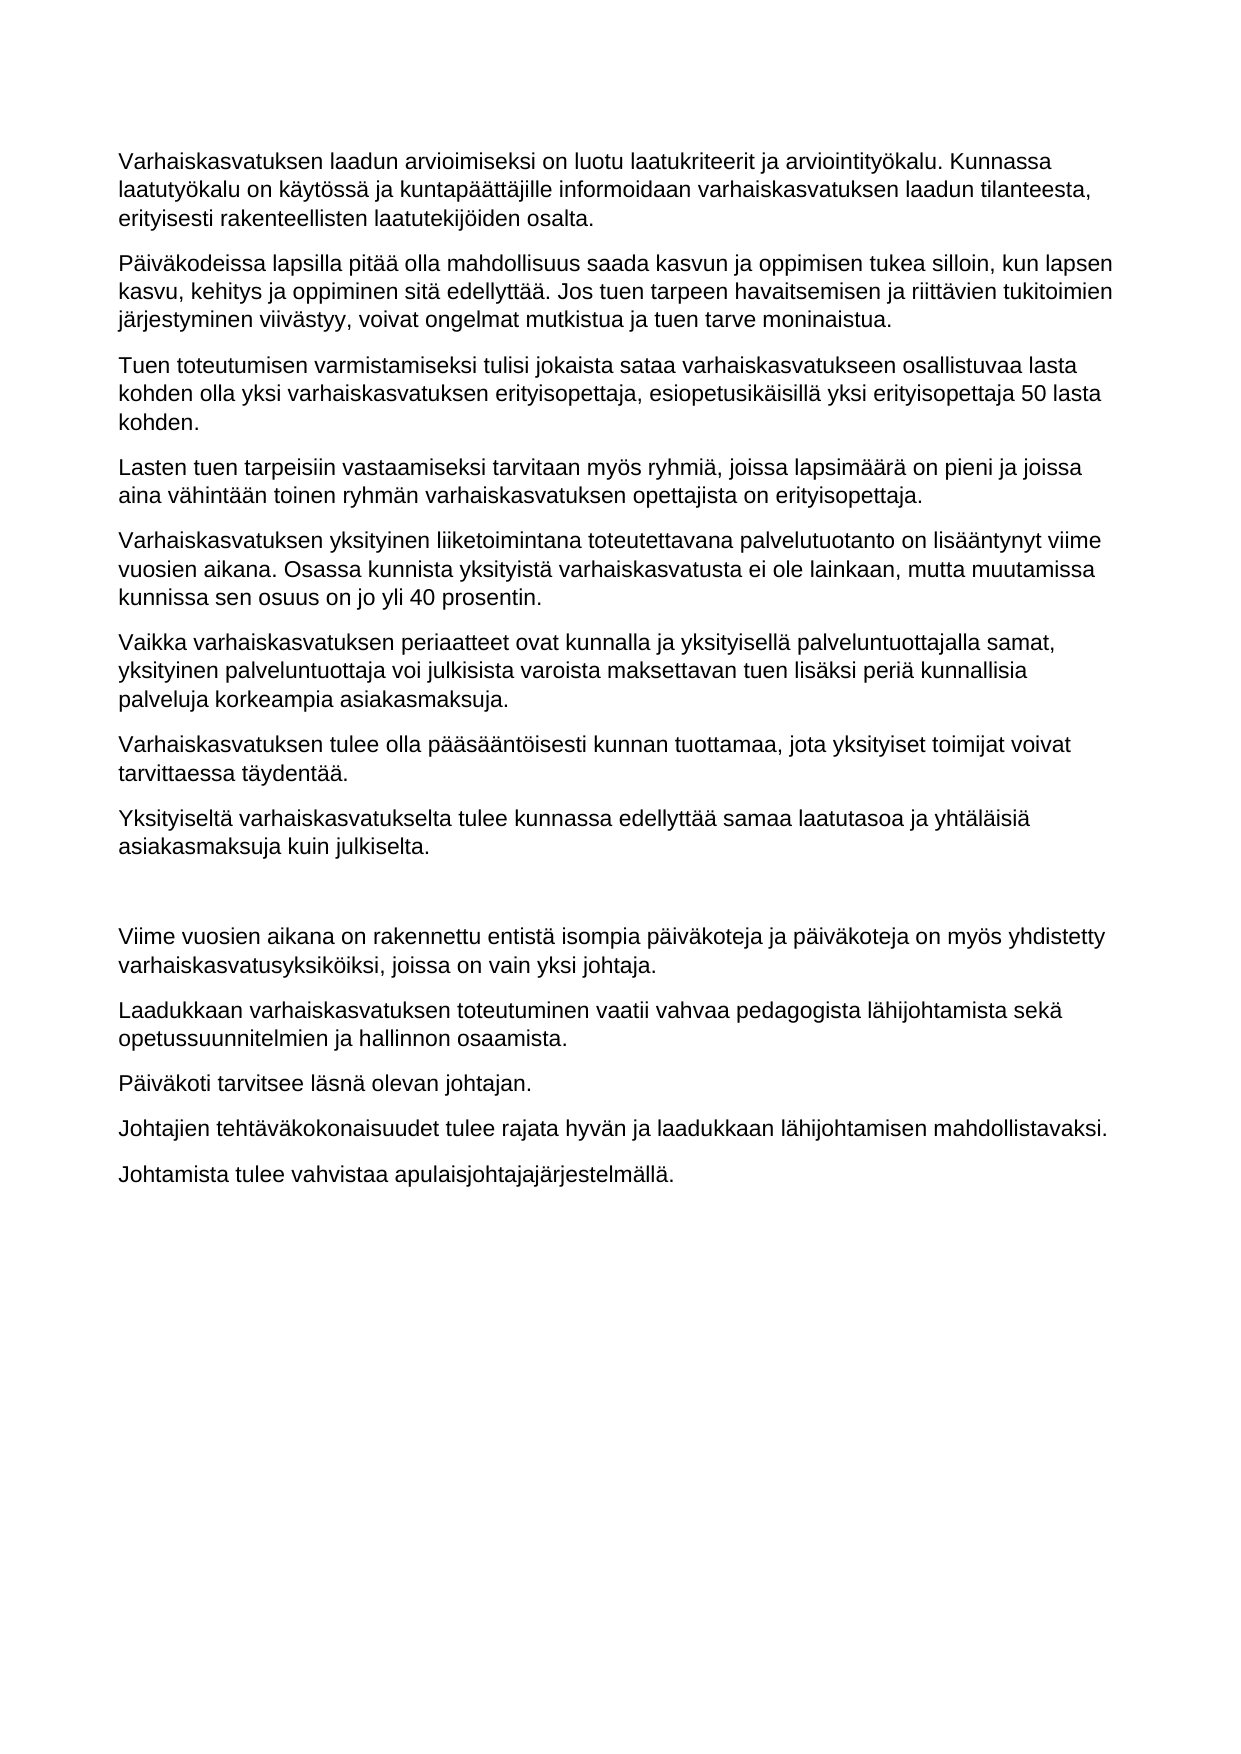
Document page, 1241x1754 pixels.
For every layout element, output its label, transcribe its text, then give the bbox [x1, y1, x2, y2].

text Lasten tuen tarpeisiin vastaamiseksi tarvitaan myös ryhmiä, joissa lapsimäärä on pieni ja joissa aina vähintään toinen ryhmän varhaiskasvatuksen opettajista on erityisopettaja. [118, 453, 1122, 508]
text Yksityiseltä varhaiskasvatukselta tulee kunnassa edellyttää samaa laatutasoa ja yhtäläisiä asiakasmaksuja kuin julkiselta. [118, 804, 1122, 859]
text Päiväkoti tarvitsee läsnä olevan johtajan. [118, 1070, 1122, 1097]
text Johtamista tulee vahvistaa apulaisjohtajajärjestelmällä. [118, 1161, 1122, 1187]
text Varhaiskasvatuksen laadun arvioimiseksi on luotu laatukriteerit ja arviointityökalu. Kunnassa laatutyökalu on käytössä ja kuntapäättäjille informoidaan varhaiskasvatuksen laadun tilanteesta, erityisesti rakenteellisten laatutekijöiden osalta. [118, 148, 1122, 231]
text Varhaiskasvatuksen tulee olla pääsääntöisesti kunnan tuottamaa, jota yksityiset toimijat voivat tarvittaessa täydentää. [118, 731, 1122, 786]
text Varhaiskasvatuksen yksityinen liiketoimintana toteutettavana palvelutuotanto on lisääntynyt viime vuosien aikana. Osassa kunnista yksityistä varhaiskasvatusta ei ole lainkaan, mutta muutamissa kunnissa sen osuus on jo yli 40 prosentin. [118, 527, 1122, 610]
text Päiväkodeissa lapsilla pitää olla mahdollisuus saada kasvun ja oppimisen tukea silloin, kun lapsen kasvu, kehitys ja oppiminen sitä edellyttää. Jos tuen tarpeen havaitsemisen ja riittävien tukitoimien järjestyminen viivästyy, voivat ongelmat mutkistua ja tuen tarve moninaistua. [118, 249, 1122, 333]
text Vaikka varhaiskasvatuksen periaatteet ovat kunnalla ja yksityisellä palveluntuottajalla samat, yksityinen palveluntuottaja voi julkisista varoista maksettavan tuen lisäksi periä kunnallisia palveluja korkeampia asiakasmaksuja. [118, 629, 1122, 712]
text Tuen toteutumisen varmistamiseksi tulisi jokaista sataa varhaiskasvatukseen osallistuvaa lasta kohden olla yksi varhaiskasvatuksen erityisopettaja, esiopetusikäisillä yksi erityisopettaja 50 lasta kohden. [118, 352, 1122, 435]
text Laadukkaan varhaiskasvatuksen toteutuminen vaatii vahvaa pedagogista lähijohtamista sekä opetussuunnitelmien ja hallinnon osaamista. [118, 997, 1122, 1052]
text Johtajien tehtäväkokonaisuudet tulee rajata hyvän ja laadukkaan lähijohtamisen mahdollistavaksi. [118, 1115, 1122, 1142]
text Viime vuosien aikana on rakennettu entistä isompia päiväkoteja ja päiväkoteja on myös yhdistetty varhaiskasvatusyksiköiksi, joissa on vain yksi johtaja. [118, 923, 1122, 978]
